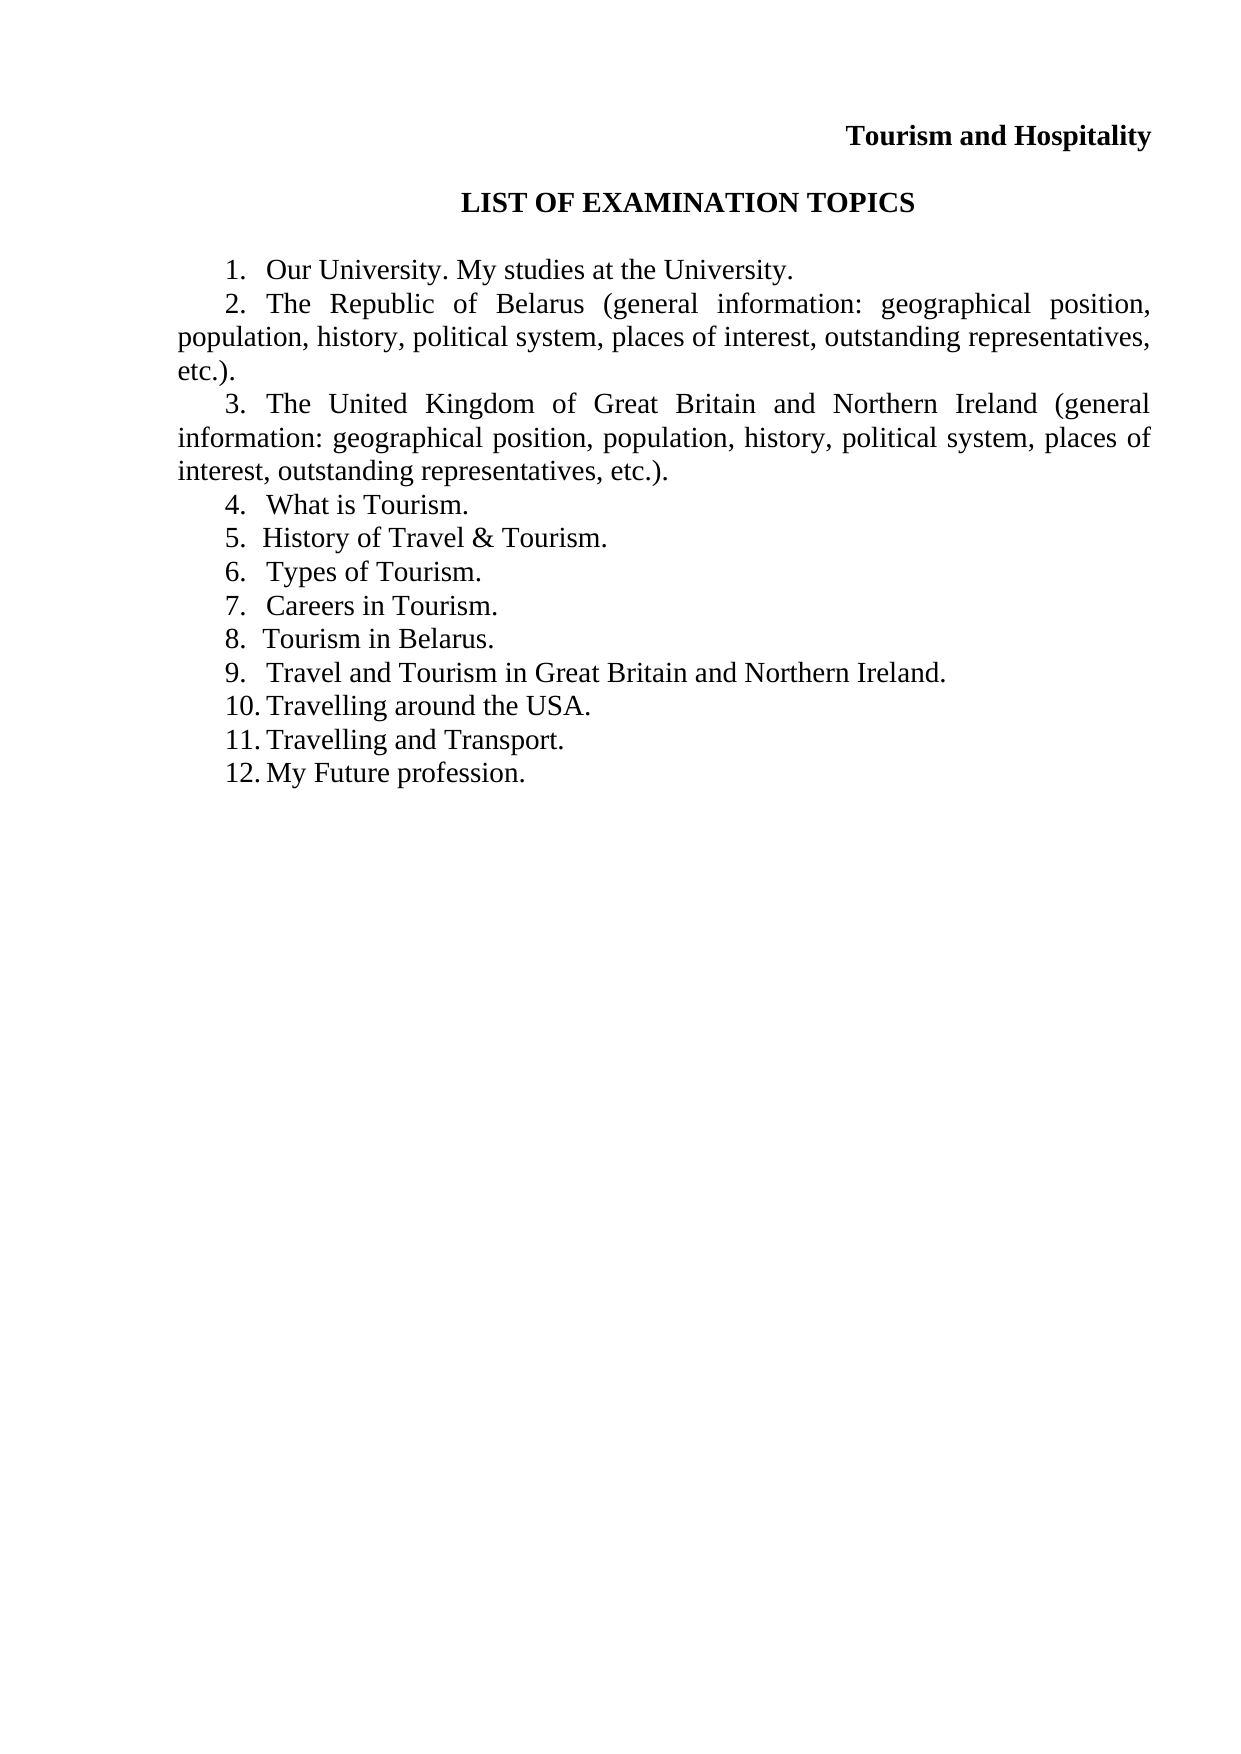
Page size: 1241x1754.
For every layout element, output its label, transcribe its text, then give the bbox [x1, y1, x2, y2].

text Tourism and Hospitality [177, 118, 1152, 152]
list Travelling and Transport. [177, 722, 1152, 755]
list What is Tourism. [177, 487, 1152, 521]
list Our University. My studies at the University. [177, 252, 1152, 286]
list Careers in Tourism. [177, 588, 1152, 621]
list Types of Tourism. [177, 554, 1152, 588]
list My Future profession. [177, 755, 1152, 789]
list Travelling around the USA. [177, 688, 1152, 722]
list The Republic of Belarus (general information: geographical position, population, history, political system, places of interest, outstanding representatives, etc.). [177, 286, 1152, 386]
list The United Kingdom of Great Britain and Northern Ireland (general information: geographical position, population, history, political system, places of interest, outstanding representatives, etc.). [177, 386, 1152, 487]
list Travel and Tourism in Great Britain and Northern Ireland. [177, 655, 1152, 688]
list Tourism in Belarus. [224, 621, 1152, 655]
list History of Travel & Tourism. [224, 521, 1152, 554]
text LIST OF EXAMINATION TOPICS [177, 185, 1152, 219]
